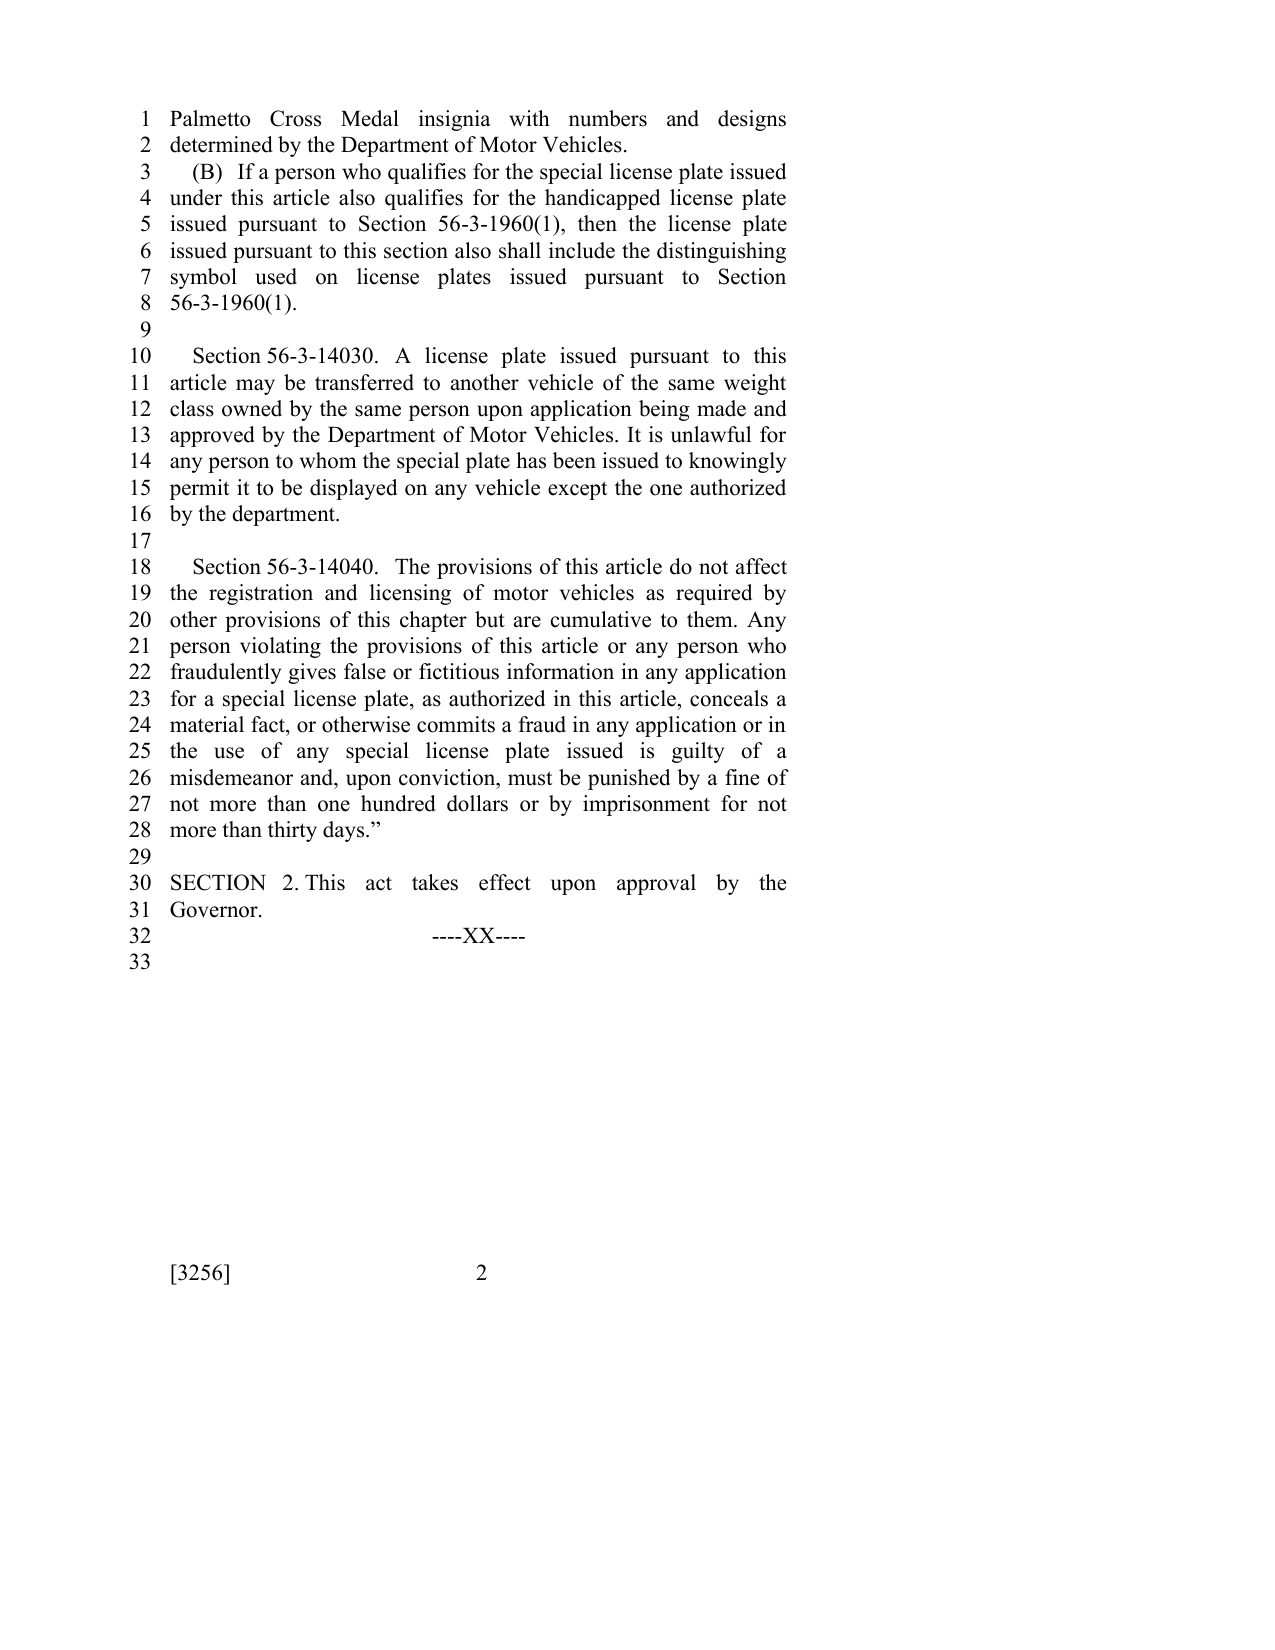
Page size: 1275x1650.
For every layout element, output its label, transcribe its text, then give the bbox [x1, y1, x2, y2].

text SECTION 2. This act takes effect upon approval by the Governor. [169, 869, 787, 922]
text Section 56-3-14030. A license plate issued pursuant to this article may be transferred to another vehicle of the same weight class owned by the same person upon application being made and approved by the Department of Motor Vehicles. It is unlawful for any person to whom the special plate has been issued to knowingly permit it to be displayed on any vehicle except the one authorized by the department. [169, 342, 787, 527]
text ----XX---- [169, 922, 787, 948]
text (B) If a person who qualifies for the special license plate issued under this article also qualifies for the handicapped license plate issued pursuant to Section 56-3-1960(1), then the license plate issued pursuant to this section also shall include the distinguishing symbol used on license plates issued pursuant to Section 56-3-1960(1). [169, 158, 787, 316]
text Section 56-3-14040. The provisions of this article do not affect the registration and licensing of motor vehicles as required by other provisions of this chapter but are cumulative to them. Any person violating the provisions of this article or any person who fraudulently gives false or fictitious information in any application for a special license plate, as authorized in this article, conceals a material fact, or otherwise commits a fraud in any application or in the use of any special license plate issued is guilty of a misdemeanor and, upon conviction, must be punished by a fine of not more than one hundred dollars or by imprisonment for not more than thirty days.” [169, 553, 787, 843]
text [169, 105, 787, 158]
